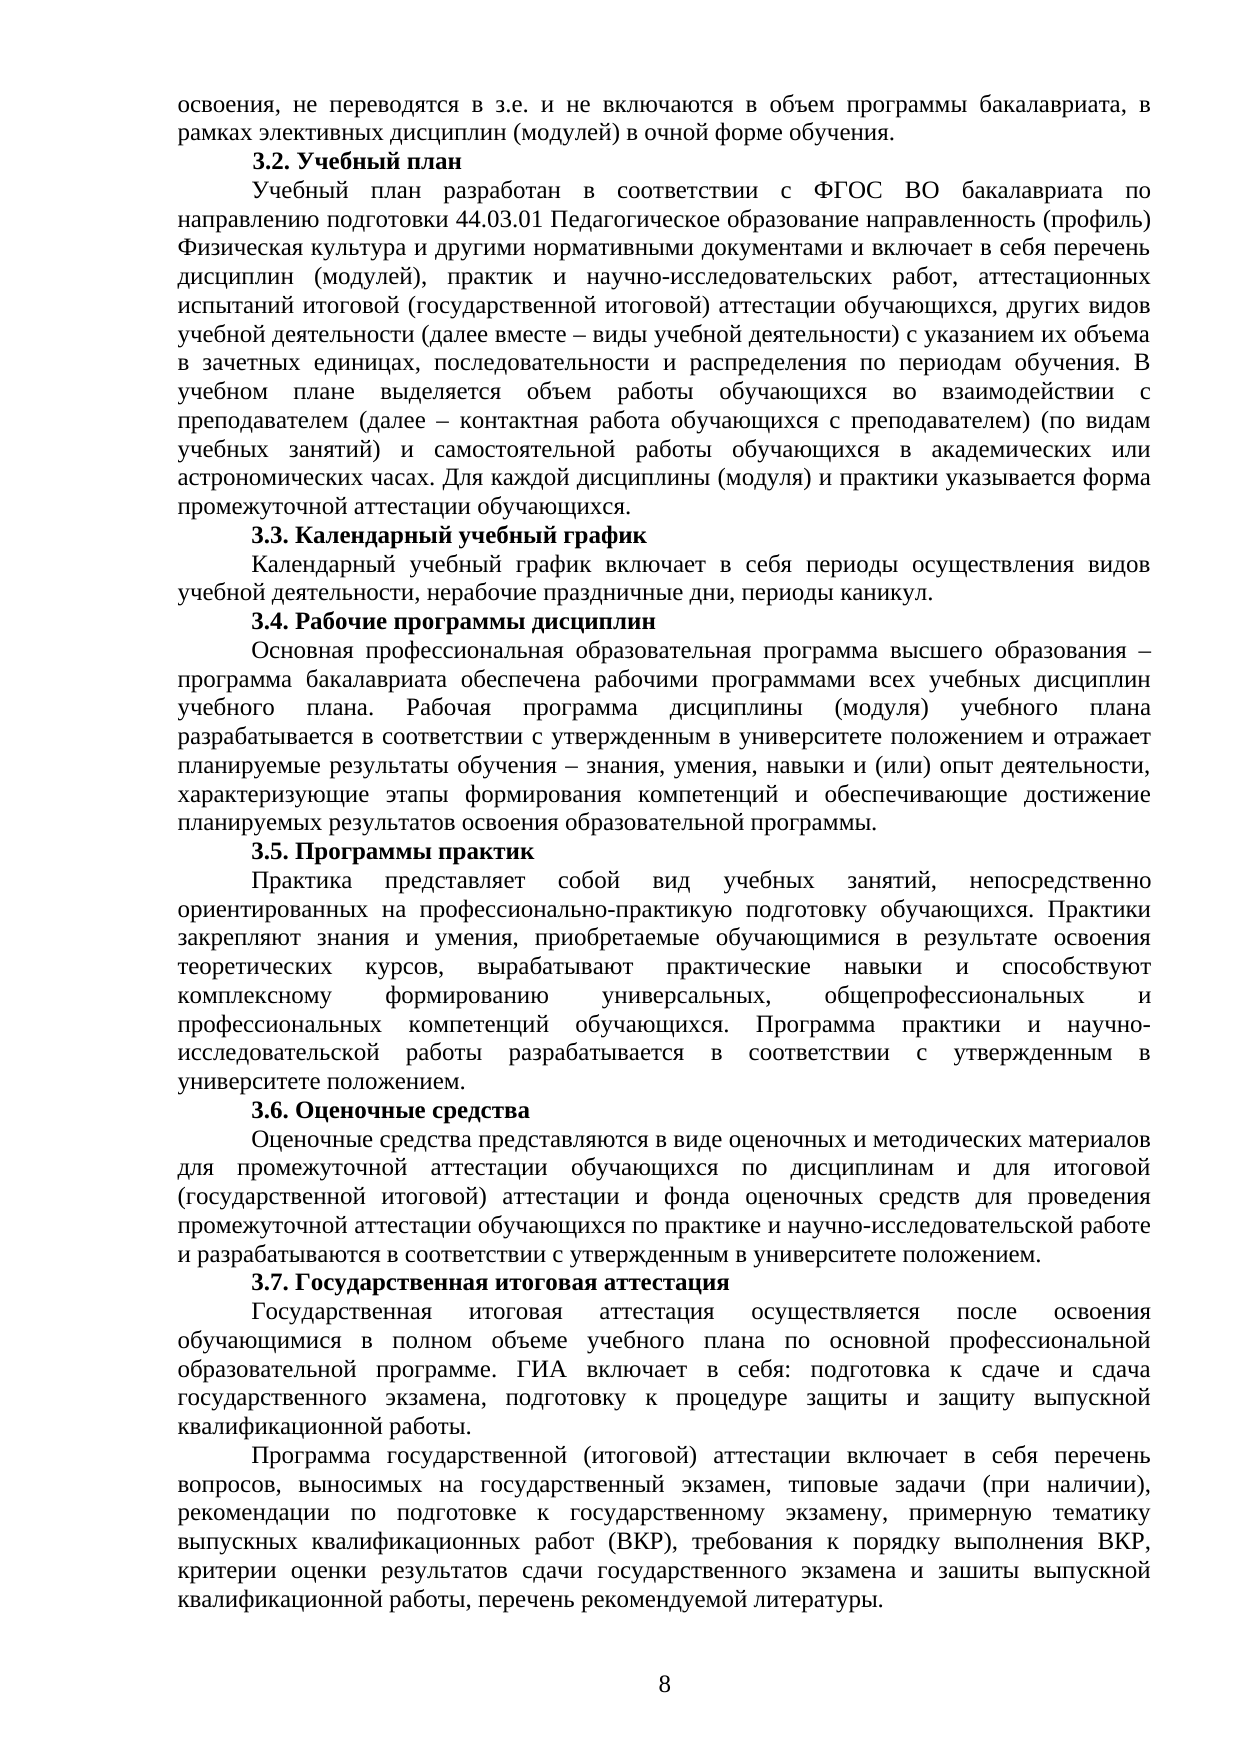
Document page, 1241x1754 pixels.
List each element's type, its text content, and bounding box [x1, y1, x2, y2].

text 3.7. Государственная итоговая аттестация [177, 1267, 1152, 1296]
text Учебный план разработан в соответствии с ФГОС ВО бакалавриата по направлению подготовки 44.03.01 Педагогическое образование направленность (профиль) Физическая культура и другими нормативными документами и включает в себя перечень дисциплин (модулей), практик и научно-исследовательских работ, аттестационных испытаний итоговой (государственной итоговой) аттестации обучающихся, других видов учебной деятельности (далее вместе – виды учебной деятельности) с указанием их объема в зачетных единицах, последовательности и распределения по периодам обучения. В учебном плане выделяется объем работы обучающихся во взаимодействии с преподавателем (далее – контактная работа обучающихся с преподавателем) (по видам учебных занятий) и самостоятельной работы обучающихся в академических или астрономических часах. Для каждой дисциплины (модуля) и практики указывается форма промежуточной аттестации обучающихся. [177, 175, 1152, 520]
text Календарный учебный график включает в себя периоды осуществления видов учебной деятельности, нерабочие праздничные дни, периоды каникул. [177, 549, 1152, 606]
text 3.3. Календарный учебный график [177, 520, 1152, 549]
text Оценочные средства представляются в виде оценочных и методических материалов для промежуточной аттестации обучающихся по дисциплинам и для итоговой (государственной итоговой) аттестации и фонда оценочных средств для проведения промежуточной аттестации обучающихся по практике и научно-исследовательской работе и разрабатываются в соответствии с утвержденным в университете положением. [177, 1124, 1152, 1267]
text Основная профессиональная образовательная программа высшего образования – программа бакалавриата обеспечена рабочими программами всех учебных дисциплин учебного плана. Рабочая программа дисциплины (модуля) учебного плана разрабатывается в соответствии с утвержденным в университете положением и отражает планируемые результаты обучения – знания, умения, навыки и (или) опыт деятельности, характеризующие этапы формирования компетенций и обеспечивающие достижение планируемых результатов освоения образовательной программы. [177, 635, 1152, 836]
text 3.5. Программы практик [177, 836, 1152, 865]
text 3.4. Рабочие программы дисциплин [177, 606, 1152, 635]
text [177, 89, 1152, 146]
text Государственная итоговая аттестация осуществляется после освоения обучающимися в полном объеме учебного плана по основной профессиональной образовательной программе. ГИА включает в себя: подготовка к сдаче и сдача государственного экзамена, подготовку к процедуре защиты и защиту выпускной квалификационной работы. [177, 1296, 1152, 1440]
text Практика представляет собой вид учебных занятий, непосредственно ориентированных на профессионально-практикую подготовку обучающихся. Практики закрепляют знания и умения, приобретаемые обучающимися в результате освоения теоретических курсов, вырабатывают практические навыки и способствуют комплексному формированию универсальных, общепрофессиональных и профессиональных компетенций обучающихся. Программа практики и научно-исследовательской работы разрабатывается в соответствии с утвержденным в университете положением. [177, 865, 1152, 1095]
text 3.6. Оценочные средства [177, 1095, 1152, 1124]
text Программа государственной (итоговой) аттестации включает в себя перечень вопросов, выносимых на государственный экзамен, типовые задачи (при наличии), рекомендации по подготовке к государственному экзамену, примерную тематику выпускных квалификационных работ (ВКР), требования к порядку выполнения ВКР, критерии оценки результатов сдачи государственного экзамена и зашиты выпускной квалификационной работы, перечень рекомендуемой литературы. [177, 1440, 1152, 1612]
text 3.2. Учебный план [177, 146, 1152, 175]
